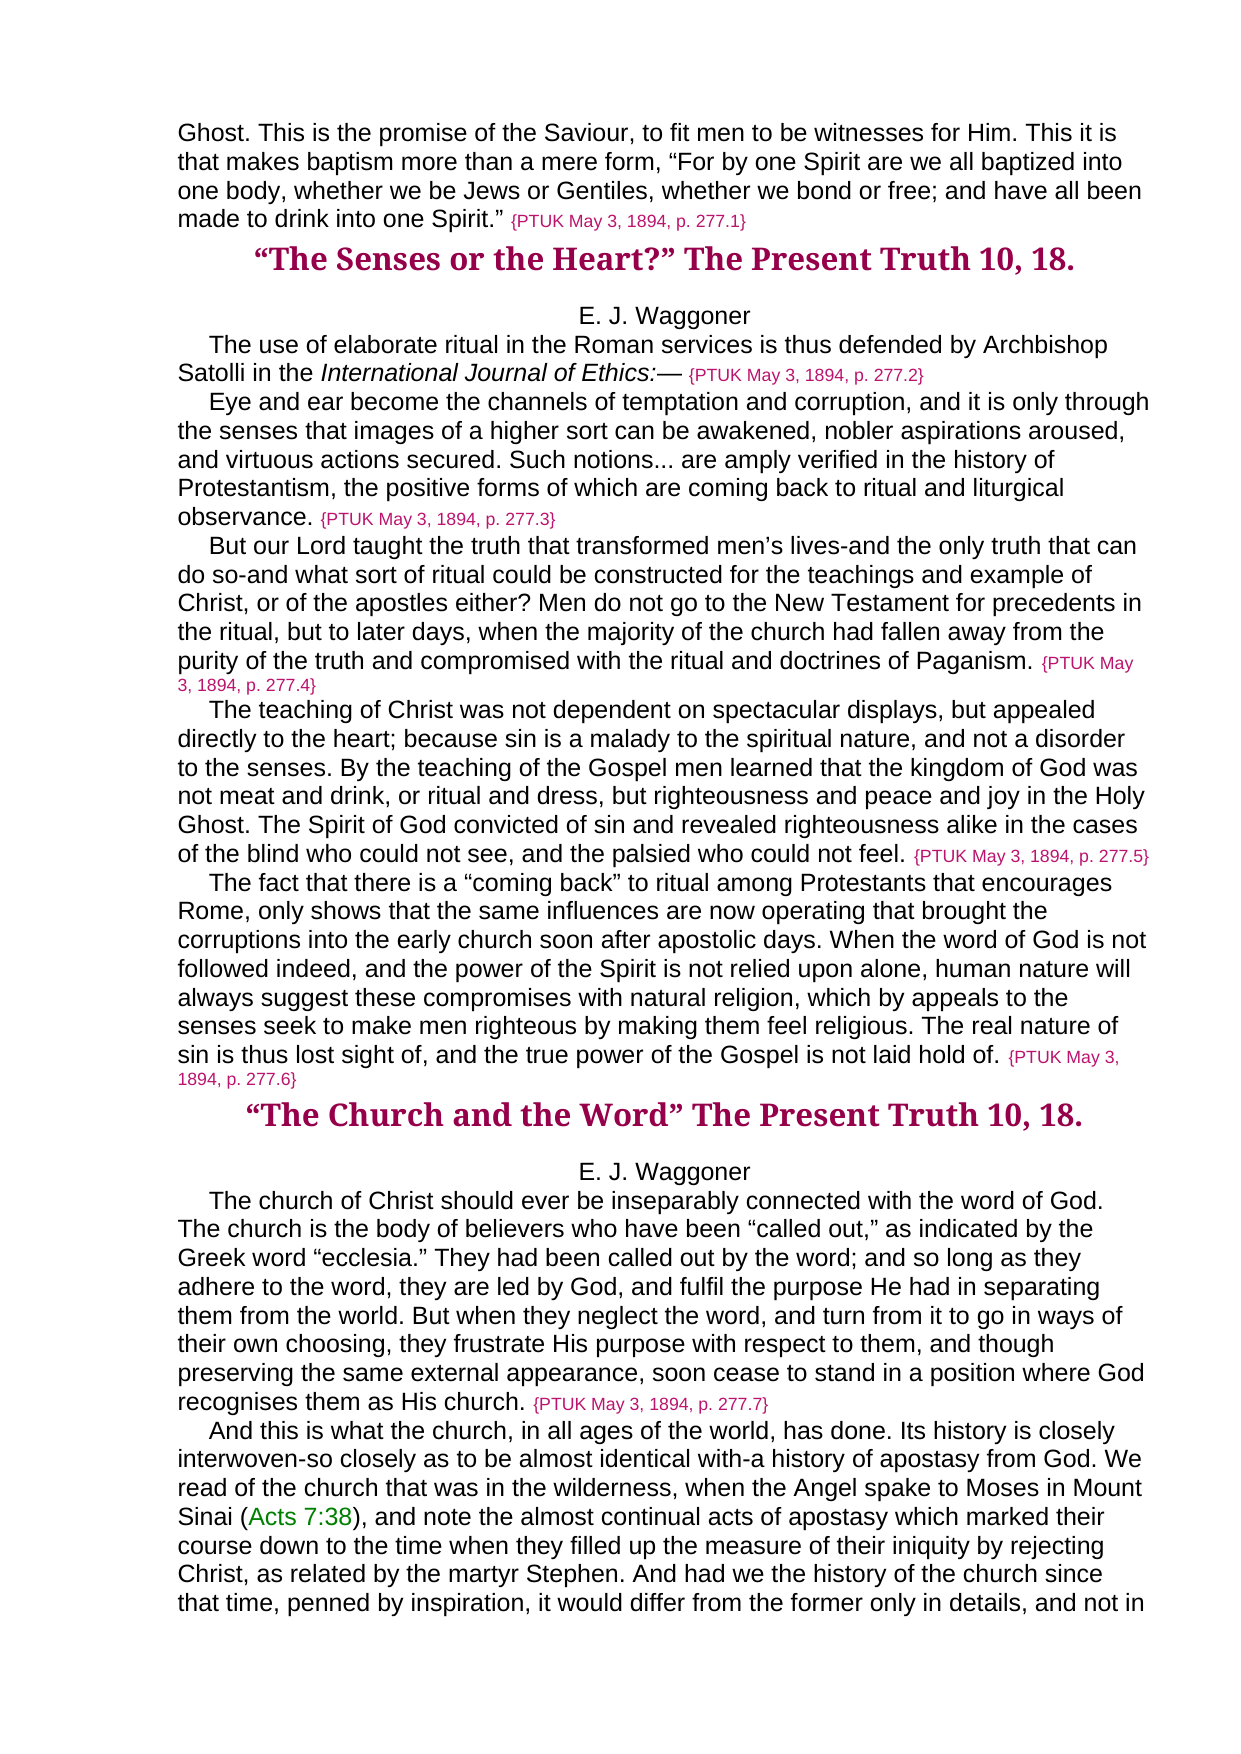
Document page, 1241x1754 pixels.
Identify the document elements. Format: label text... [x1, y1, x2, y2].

text Eye and ear become the channels of temptation and corruption, and it is only through the senses that images of a higher sort can be awakened, nobler aspirations aroused, and virtuous actions secured. Such notions... are amply verified in the history of Protestantism, the positive forms of which are coming back to ritual and liturgical observance. {PTUK May 3, 1894, p. 277.3} [177, 387, 1152, 531]
text The use of elaborate ritual in the Roman services is thus defended by Archbishop Satolli in the International Journal of Ethics:— {PTUK May 3, 1894, p. 277.2} [177, 329, 1152, 387]
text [177, 118, 1152, 233]
text E. J. Waggoner [177, 1157, 1152, 1186]
text The church of Christ should ever be inseparably connected with the word of God. The church is the body of believers who have been “called out,” as indicated by the Greek word “ecclesia.” They had been called out by the word; and so long as they adhere to the word, they are led by God, and fulfil the purpose He had in separating them from the world. But when they neglect the word, and turn from it to go in ways of their own choosing, they frustrate His purpose with respect to them, and though preserving the same external appearance, soon cease to stand in a position where God recognises them as His church. {PTUK May 3, 1894, p. 277.7} [177, 1186, 1152, 1416]
text “The Church and the Word” The Present Truth 10, 18. [177, 1089, 1152, 1136]
text The fact that there is a “coming back” to ritual among Protestants that encourages Rome, only shows that the same influences are now operating that brought the corruptions into the early church soon after apostolic days. When the word of God is not followed indeed, and the power of the Spirit is not relied upon alone, human nature will always suggest these compromises with natural religion, which by appeals to the senses seek to make men righteous by making them feel religious. The real nature of sin is thus lost sight of, and the true power of the Gospel is not laid hold of. {PTUK May 3, 1894, p. 277.6} [177, 867, 1152, 1089]
text “The Senses or the Heart?” The Present Truth 10, 18. [177, 233, 1152, 280]
text The teaching of Christ was not dependent on spectacular displays, but appealed directly to the heart; because sin is a malady to the spiritual nature, and not a disorder to the senses. By the teaching of the Gospel men learned that the kingdom of God was not meat and drink, or ritual and dress, but righteousness and peace and joy in the Holy Ghost. The Spirit of God convicted of sin and revealed righteousness alike in the cases of the blind who could not see, and the palsied who could not feel. {PTUK May 3, 1894, p. 277.5} [177, 695, 1152, 867]
text E. J. Waggoner [177, 301, 1152, 329]
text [177, 1416, 1152, 1617]
text But our Lord taught the truth that transformed men’s lives-and the only truth that can do so-and what sort of ritual could be constructed for the teachings and example of Christ, or of the apostles either? Men do not go to the New Testament for precedents in the ritual, but to later days, when the majority of the church had fallen away from the purity of the truth and compromised with the ritual and doctrines of Paganism. {PTUK May 3, 1894, p. 277.4} [177, 531, 1152, 695]
